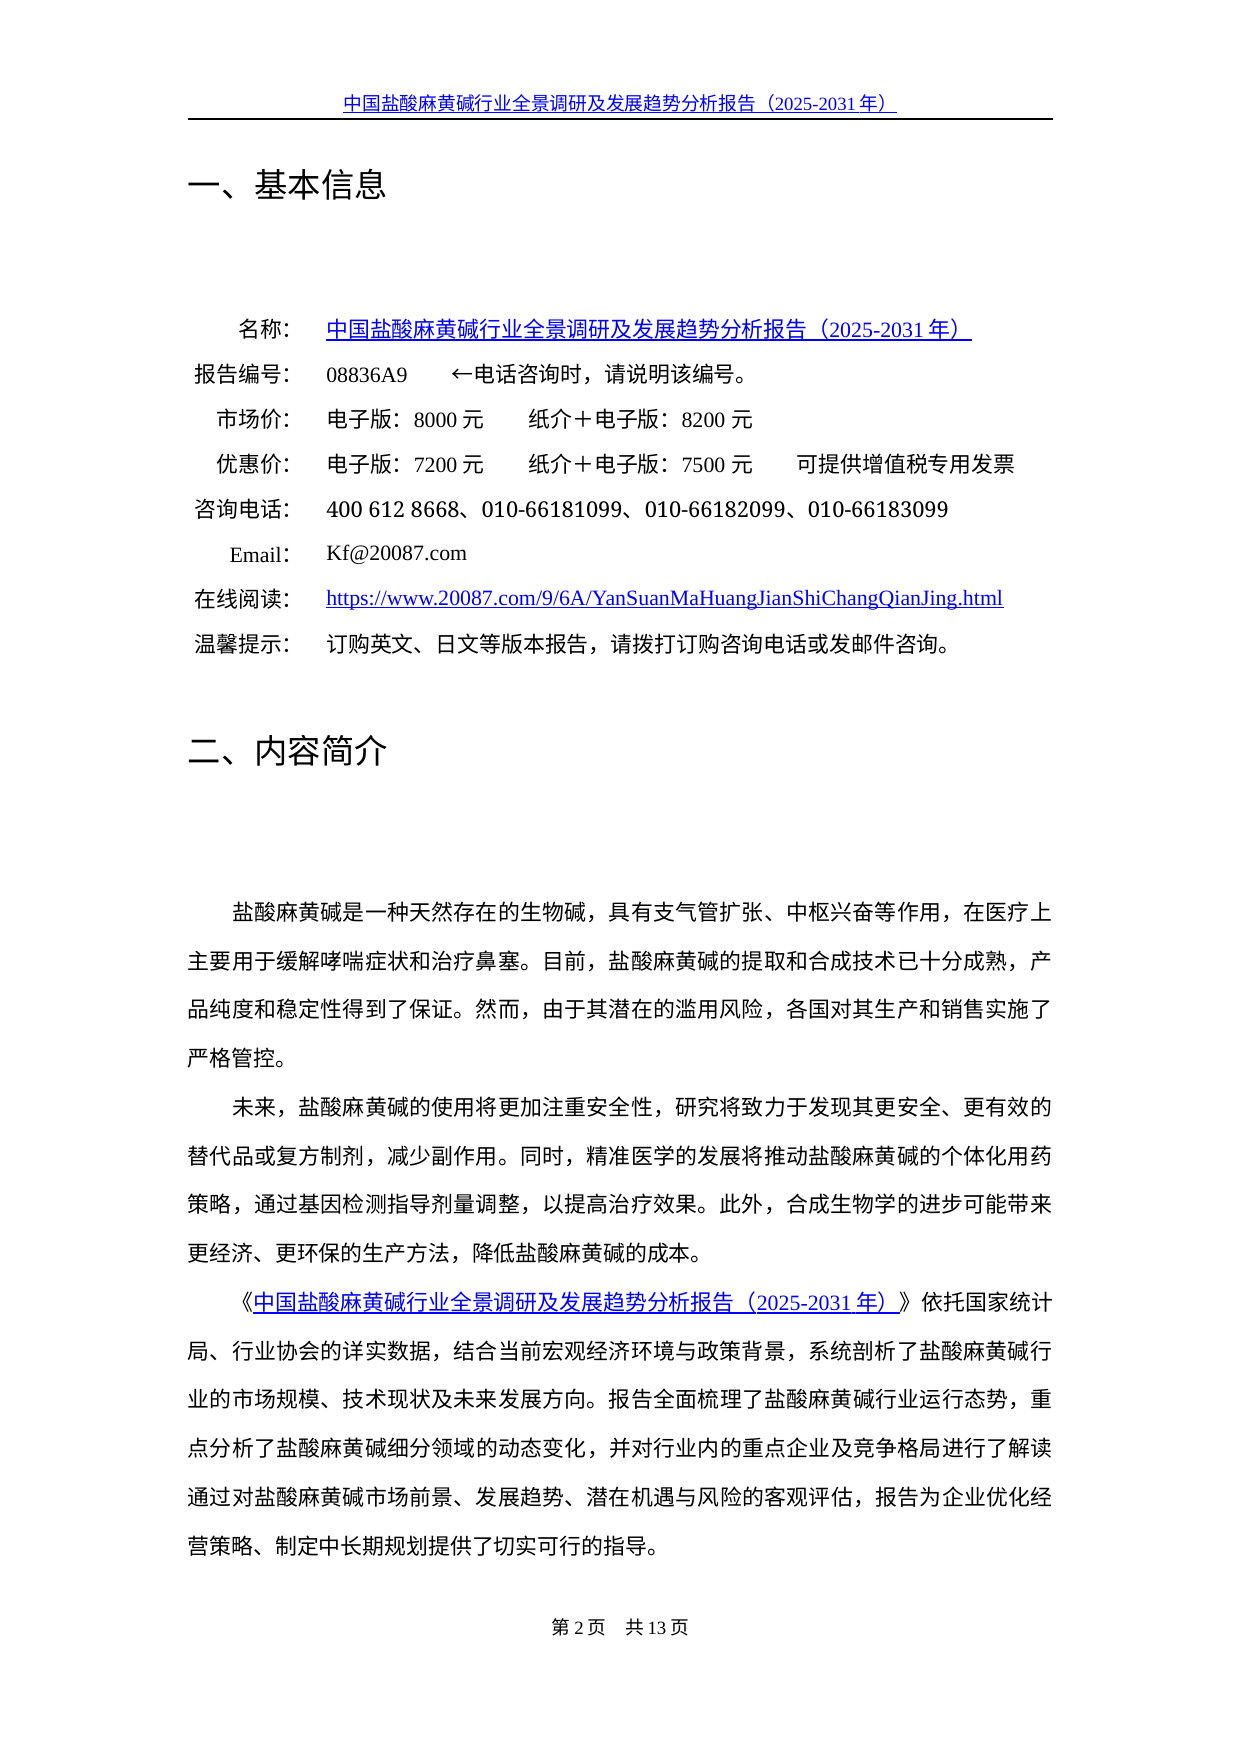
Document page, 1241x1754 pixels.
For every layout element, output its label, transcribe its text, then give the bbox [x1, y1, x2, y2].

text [187, 894, 1053, 1561]
table_header 中国盐酸麻黄碱行业全景调研及发展趋势分析报告（2025-2031年） [315, 312, 1073, 357]
title 一、基本信息 [187, 150, 1053, 215]
table_cell 电子版：7200 元 纸介＋电子版：7500 元 可提供增值税专用发票 [315, 447, 1073, 492]
table_cell 咨询电话： [167, 492, 315, 537]
table_cell Kf@20087.com [315, 537, 1073, 582]
table_cell 订购英文、日文等版本报告，请拨打订购咨询电话或发邮件咨询。 [315, 627, 1073, 672]
table_cell 在线阅读： [167, 582, 315, 627]
table_cell [315, 582, 1073, 627]
table_cell 温馨提示： [167, 627, 315, 672]
table_cell 400 612 8668、010-66181099、010-66182099、010-66183099 [315, 492, 1073, 537]
table_cell 08836A9 ←电话咨询时，请说明该编号。 [315, 357, 1073, 402]
table_cell 市场价： [167, 402, 315, 447]
table_cell Email： [167, 537, 315, 582]
title 二、内容简介 [187, 717, 1053, 782]
table_cell 电子版：8000 元 纸介＋电子版：8200 元 [315, 402, 1073, 447]
table_header 名称： [167, 312, 315, 357]
table_cell 优惠价： [167, 447, 315, 492]
table_cell 报告编号： [167, 357, 315, 402]
